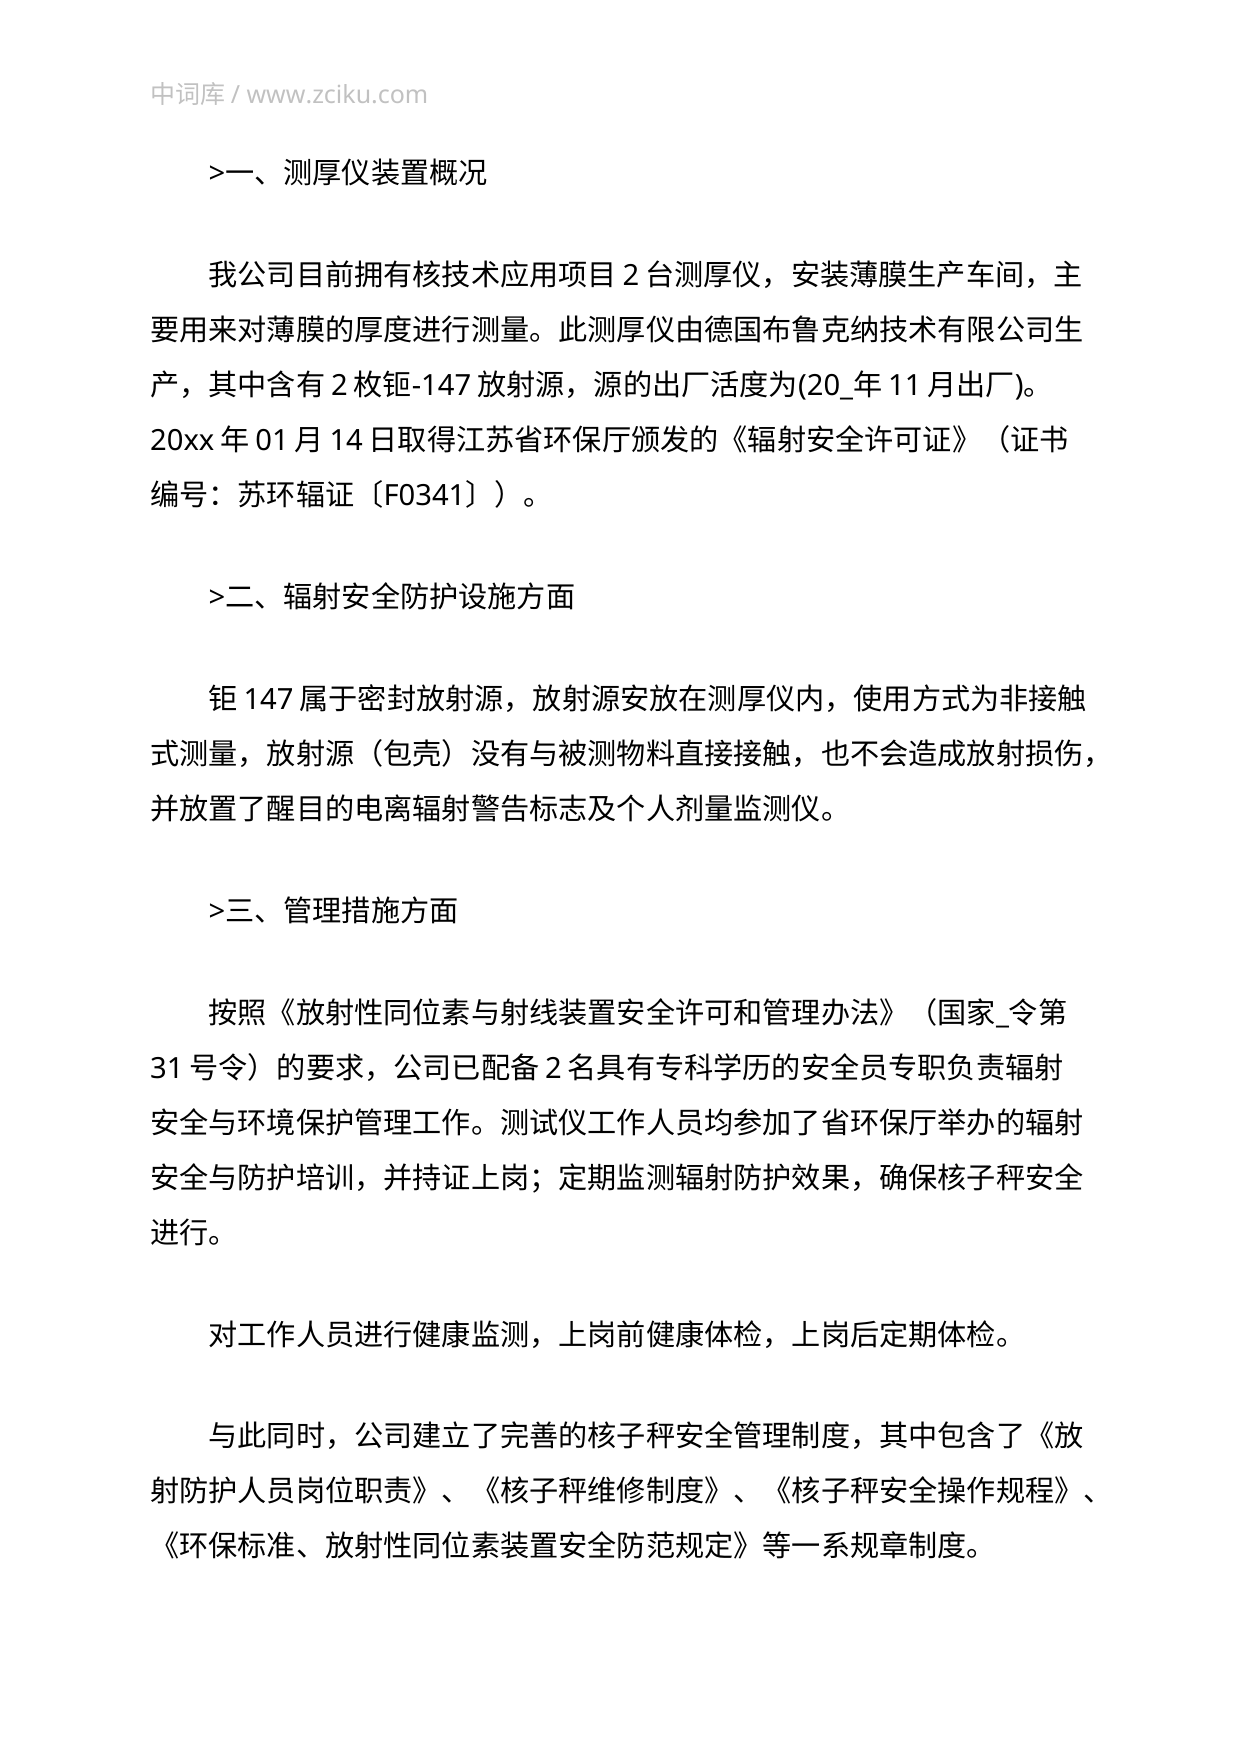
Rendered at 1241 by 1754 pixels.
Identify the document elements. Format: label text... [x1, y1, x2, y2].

text 钜147属于密封放射源，放射源安放在测厚仪内，使用方式为非接触式测量，放射源（包壳）没有与被测物料直接接触，也不会造成放射损伤，并放置了醒目的电离辐射警告标志及个人剂量监测仪。 [150, 676, 1090, 828]
text 对工作人员进行健康监测，上岗前健康体检，上岗后定期体检。 [150, 1311, 1090, 1353]
text >三、管理措施方面 [150, 887, 1090, 930]
text 我公司目前拥有核技术应用项目2台测厚仪，安装薄膜生产车间，主要用来对薄膜的厚度进行测量。此测厚仪由德国布鲁克纳技术有限公司生产，其中含有2枚钷-147放射源，源的出厂活度为(20_年11月出厂)。20xx年01月14日取得江苏省环保厅颁发的《辐射安全许可证》（证书编号：苏环辐证〔F0341〕）。 [150, 252, 1090, 514]
text >一、测厚仪装置概况 [150, 150, 1090, 192]
text 与此同时，公司建立了完善的核子秤安全管理制度，其中包含了《放射防护人员岗位职责》、《核子秤维修制度》、《核子秤安全操作规程》、《环保标准、放射性同位素装置安全防范规定》等一系规章制度。 [150, 1413, 1090, 1565]
text >二、辐射安全防护设施方面 [150, 574, 1090, 616]
text 按照《放射性同位素与射线装置安全许可和管理办法》（国家_令第31号令）的要求，公司已配备2名具有专科学历的安全员专职负责辐射安全与环境保护管理工作。测试仪工作人员均参加了省环保厅举办的辐射安全与防护培训，并持证上岗；定期监测辐射防护效果，确保核子秤安全进行。 [150, 989, 1090, 1252]
